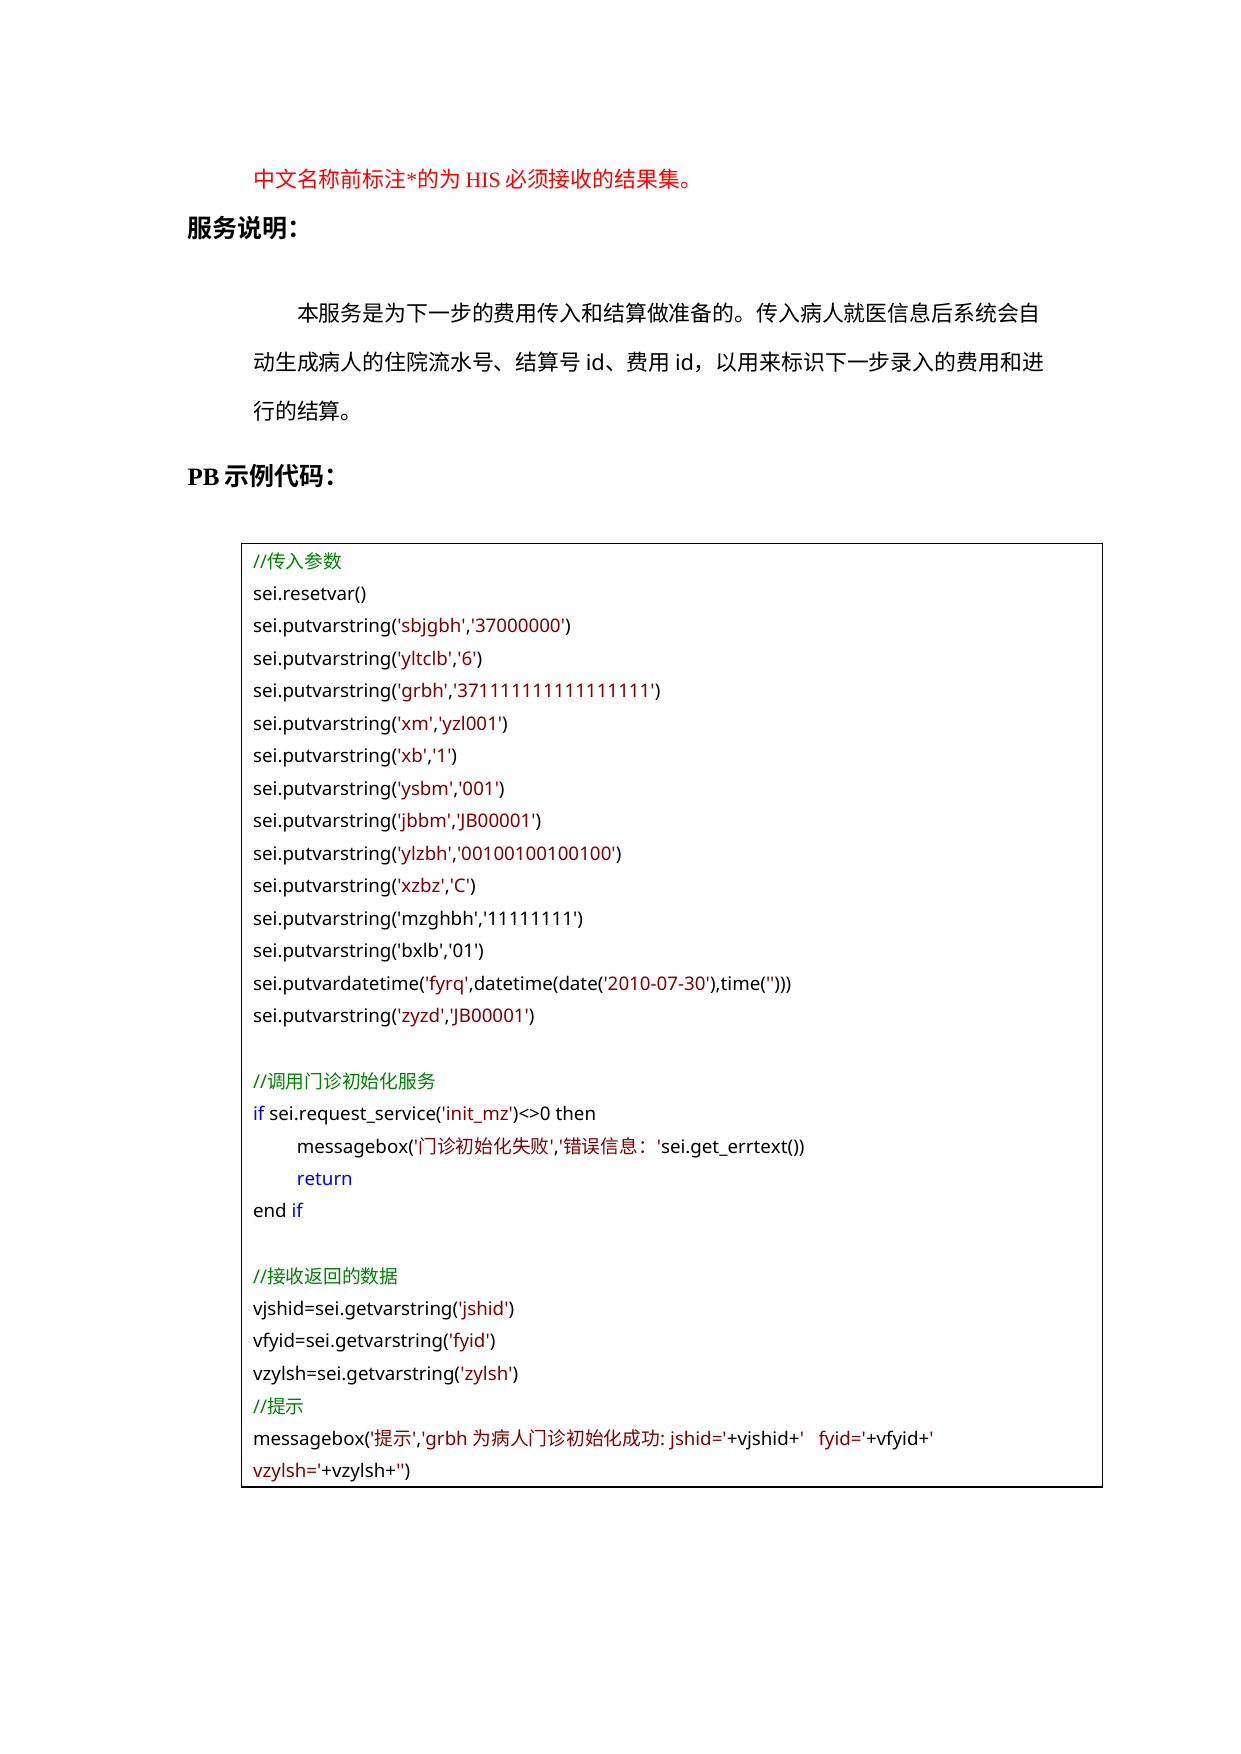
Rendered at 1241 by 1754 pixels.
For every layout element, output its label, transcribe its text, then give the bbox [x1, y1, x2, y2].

text 本服务是为下一步的费用传入和结算做准备的。传入病人就医信息后系统会自动生成病人的住院流水号、结算号id、费用id，以用来标识下一步录入的费用和进行的结算。 [253, 296, 1053, 426]
text 中文名称前标注*的为HIS必须接收的结果集。 [253, 162, 1053, 194]
text PB示例代码： [187, 442, 1053, 507]
text 服务说明： [187, 194, 1053, 259]
table_header //传入参数 sei.resetvar() sei.putvarstring('sbjgbh','37000000') sei.putvarstring('yltclb','6') sei.putvarstring('grbh','371111111111111111') sei.putvarstring('xm','yzl001') sei.putvarstring('xb','1') sei.putvarstring('ysbm','001') sei.putvarstring('jbbm','JB00001') sei.putvarstring('ylzbh','00100100100100') sei.putvarstring('xzbz','C') sei.putvarstring('mzghbh','11111111') sei.putvarstring('bxlb','01') sei.putvardatetime('fyrq',datetime(date('2010-07-30'),time(''))) sei.putvarstring('zyzd','JB00001') //调用门诊初始化服务 if sei.request_service('init_mz')<>0 then messagebox('门诊初始化失败','错误信息：'sei.get_errtext()) return end if //接收返回的数据 vjshid=sei.getvarstring('jshid') vfyid=sei.getvarstring('fyid') vzylsh=sei.getvarstring('zylsh') //提示 messagebox('提示','grbh 为病人门诊初始化成功: jshid='+vjshid+' fyid='+vfyid+' vzylsh='+vzylsh+'') [242, 544, 1102, 1486]
